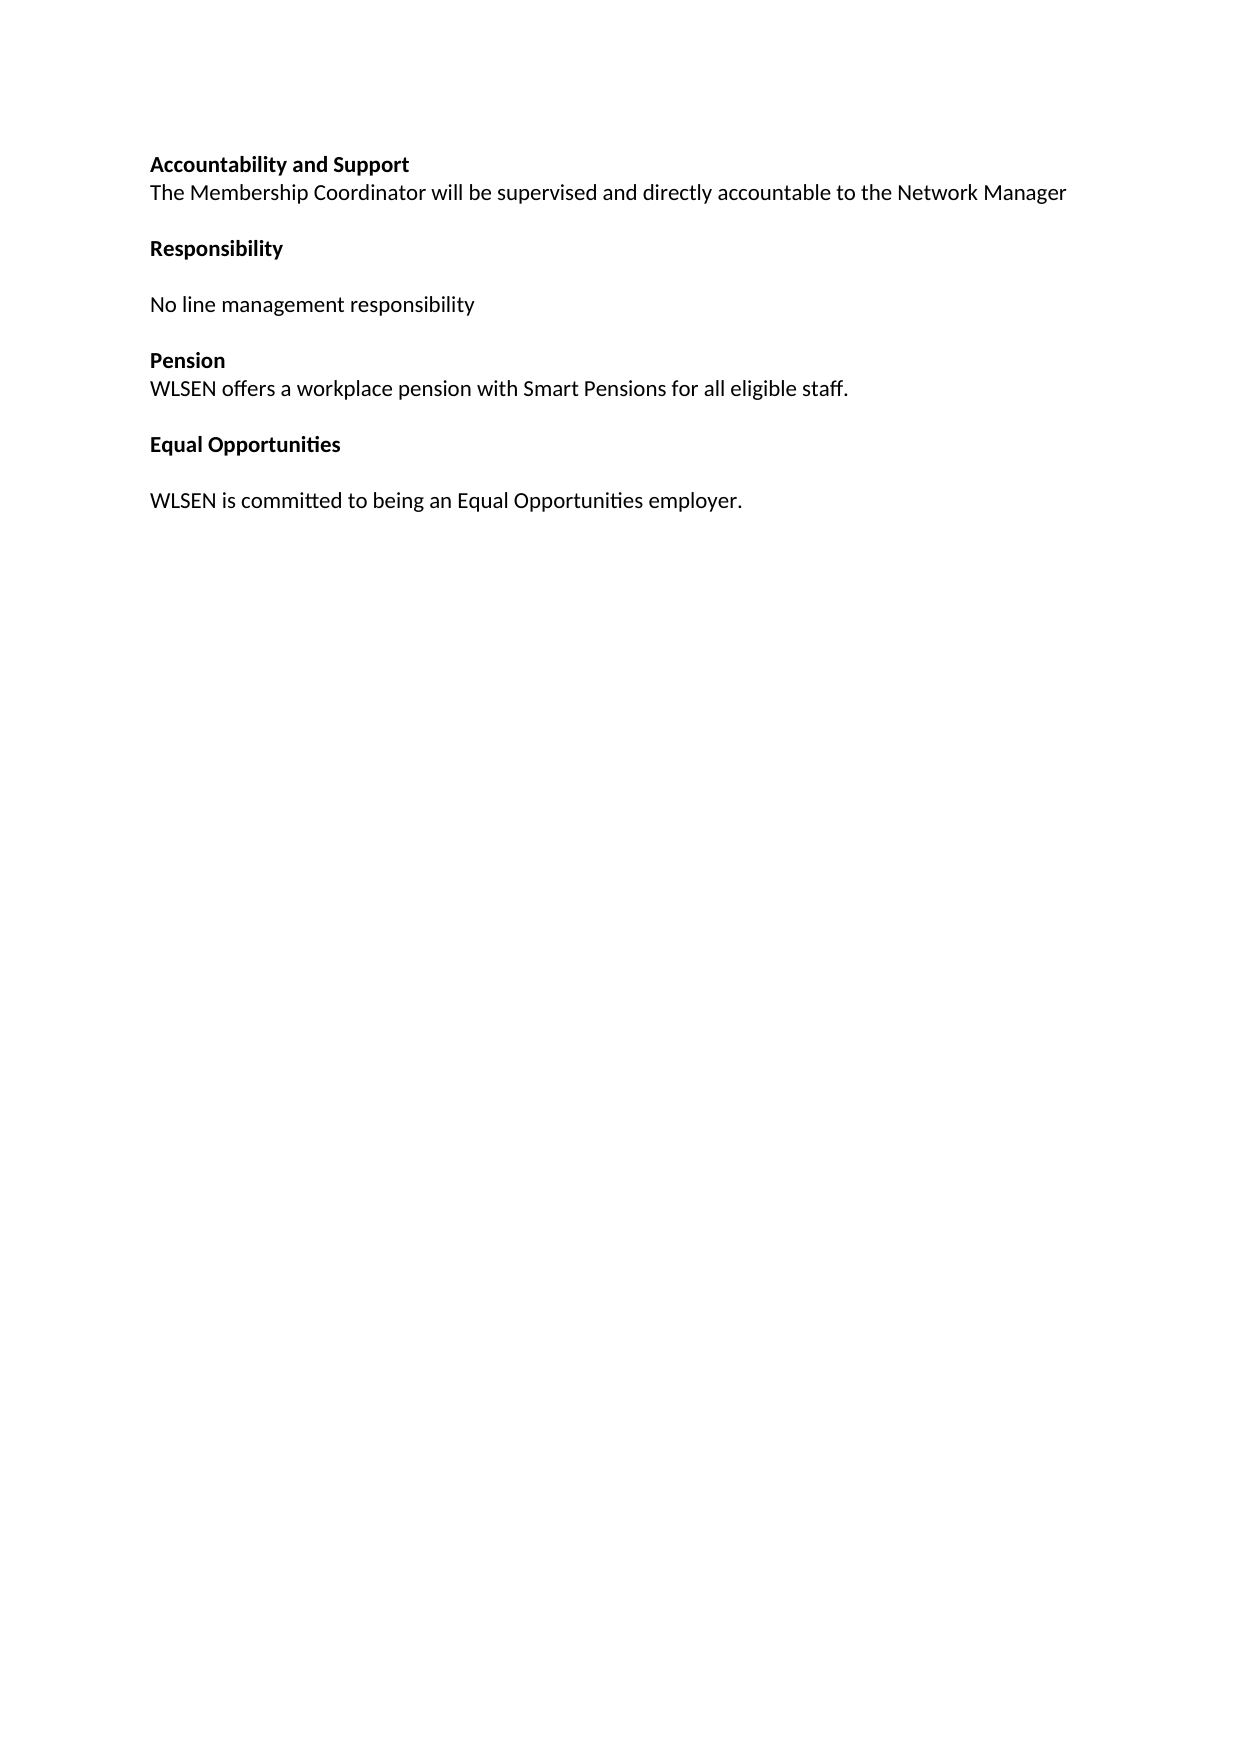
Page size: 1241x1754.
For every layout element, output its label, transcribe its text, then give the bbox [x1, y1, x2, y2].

text Accountability and Support [150, 150, 1090, 178]
text Equal Opportunities [150, 430, 1090, 458]
text WLSEN offers a workplace pension with Smart Pensions for all eligible staff. [150, 374, 1090, 402]
text The Membership Coordinator will be supervised and directly accountable to the Network Manager [150, 178, 1090, 206]
text Responsibility [150, 234, 1090, 262]
text WLSEN is committed to being an Equal Opportunities employer. [150, 486, 1090, 514]
text No line management responsibility [150, 290, 1090, 318]
text Pension [150, 346, 1090, 374]
